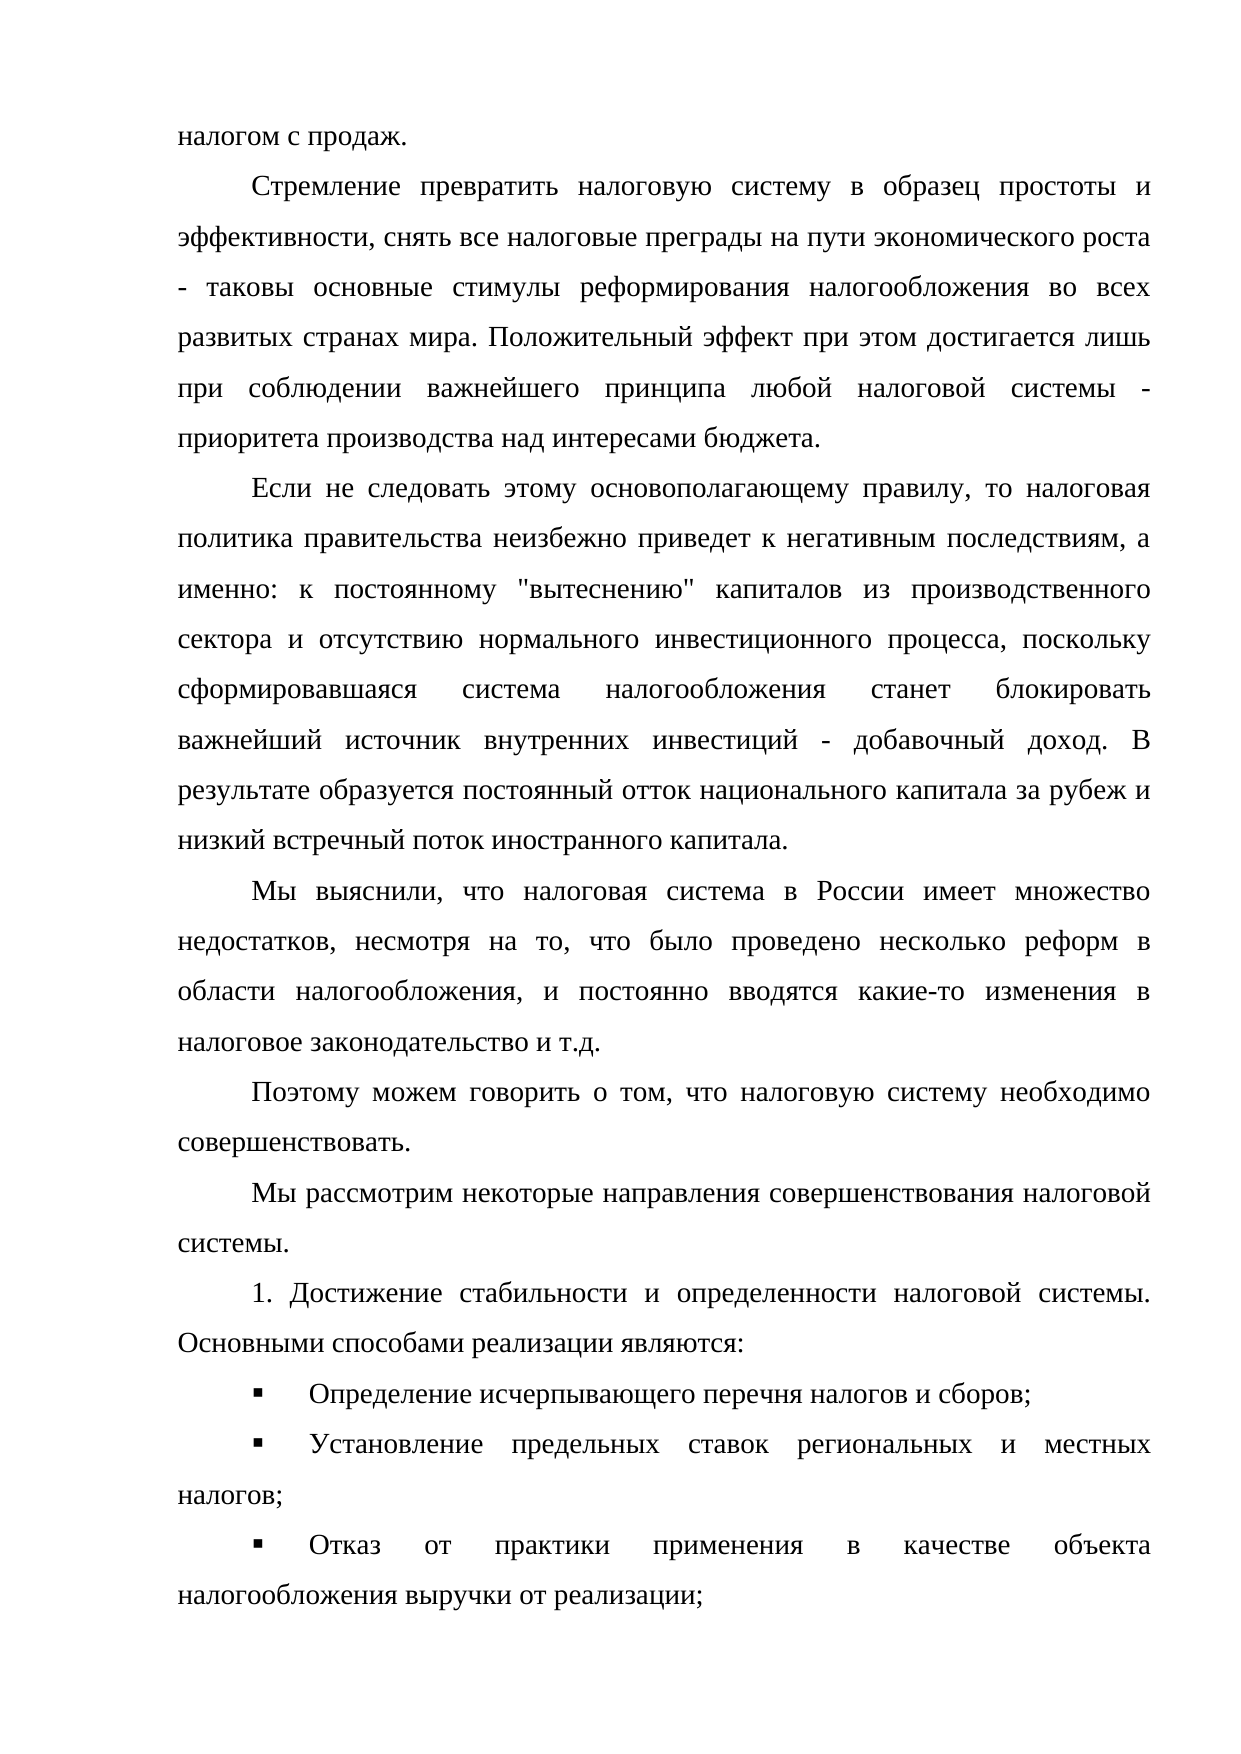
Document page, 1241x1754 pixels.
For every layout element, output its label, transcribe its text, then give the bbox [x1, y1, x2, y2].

list Отказ от практики применения в качестве объекта налогообложения выручки от реализации; [177, 1527, 1152, 1611]
text Если не следовать этому основополагающему правилу, то налоговая политика правительства неизбежно приведет к негативным последствиям, а именно: к постоянному "вытеснению" капиталов из производственного сектора и отсутствию нормального инвестиционного процесса, поскольку сформировавшаяся система налогообложения станет блокировать важнейший источник внутренних инвестиций - добавочный доход. В результате образуется постоянный отток национального капитала за рубеж и низкий встречный поток иностранного капитала. [177, 470, 1152, 856]
text Мы выяснили, что налоговая система в России имеет множество недостатков, несмотря на то, что было проведено несколько реформ в области налогообложения, и постоянно вводятся какие-то изменения в налоговое законодательство и т.д. [177, 873, 1152, 1057]
list Установление предельных ставок региональных и местных налогов; [177, 1426, 1152, 1510]
text Поэтому можем говорить о том, что налоговую систему необходимо совершенствовать. [177, 1074, 1152, 1158]
text 1. Достижение стабильности и определенности налоговой системы. Основными способами реализации являются: [177, 1275, 1152, 1359]
text Мы рассмотрим некоторые направления совершенствования налоговой системы. [177, 1175, 1152, 1258]
list Определение исчерпывающего перечня налогов и сборов; [177, 1376, 1152, 1409]
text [177, 118, 1152, 152]
text Стремление превратить налоговую систему в образец простоты и эффективности, снять все налоговые преграды на пути экономического роста - таковы основные стимулы реформирования налогообложения во всех развитых странах мира. Положительный эффект при этом достигается лишь при соблюдении важнейшего принципа любой налоговой системы - приоритета производства над интересами бюджета. [177, 168, 1152, 453]
